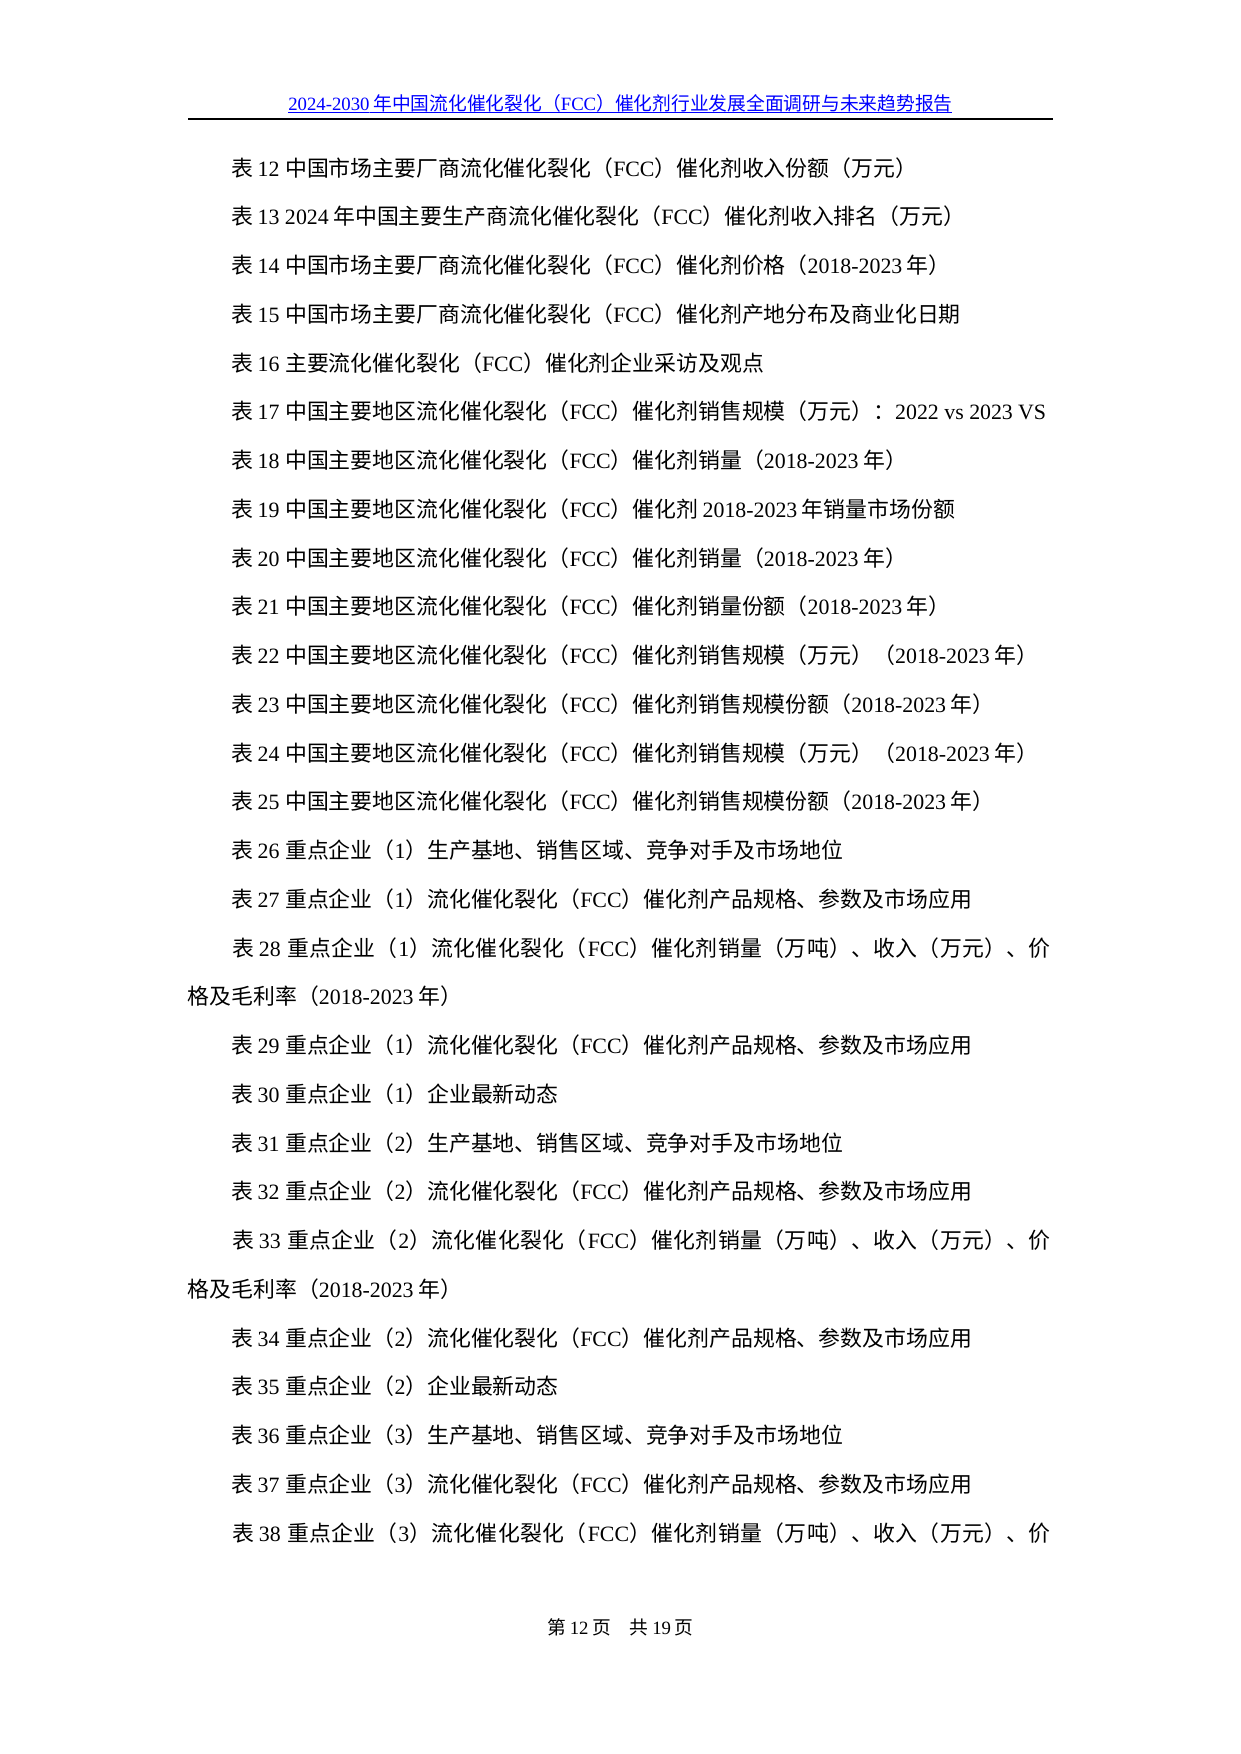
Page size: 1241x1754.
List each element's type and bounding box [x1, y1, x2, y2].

text [187, 150, 1053, 1548]
